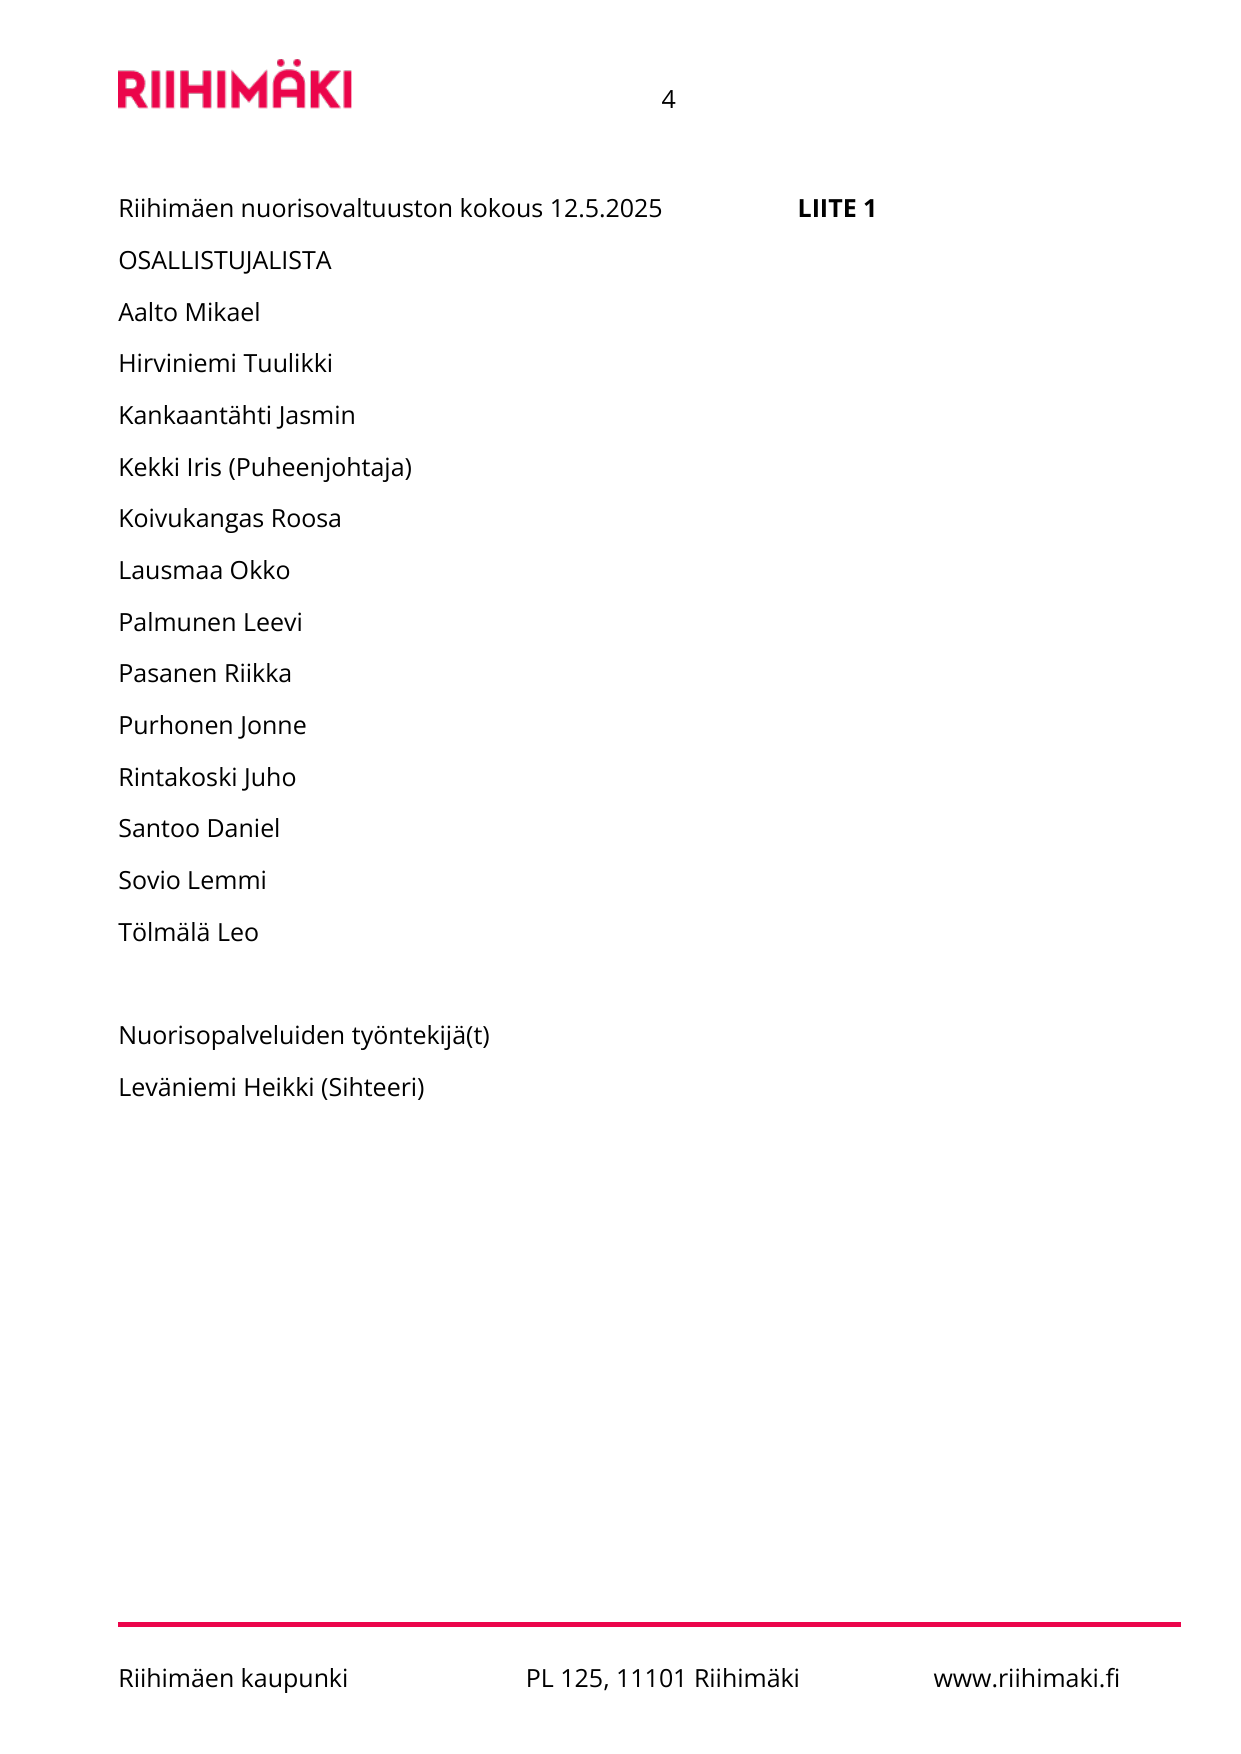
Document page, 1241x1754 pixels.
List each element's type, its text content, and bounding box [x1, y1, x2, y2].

text OSALLISTUJALISTA [118, 243, 1181, 277]
text Riihimäen nuorisovaltuuston kokous 12.5.2025 LIITE 1 [118, 191, 1181, 225]
text Aalto Mikael [118, 294, 1181, 328]
text Tölmälä Leo [118, 914, 1181, 948]
picture [118, 59, 352, 109]
text Lausmaa Okko [118, 553, 1181, 587]
text Palmunen Leevi [118, 604, 1181, 638]
text Purhonen Jonne [118, 708, 1181, 742]
text Leväniemi Heikki (Sihteeri) [118, 1069, 1181, 1103]
text Rintakoski Juho [118, 759, 1181, 793]
text Santoo Daniel [118, 811, 1181, 845]
text Kankaantähti Jasmin [118, 398, 1181, 432]
text Kekki Iris (Puheenjohtaja) [118, 449, 1181, 483]
text Koivukangas Roosa [118, 501, 1181, 535]
text Sovio Lemmi [118, 863, 1181, 897]
text Hirviniemi Tuulikki [118, 346, 1181, 380]
text Pasanen Riikka [118, 656, 1181, 690]
text Nuorisopalveluiden työntekijä(t) [118, 1018, 1181, 1052]
